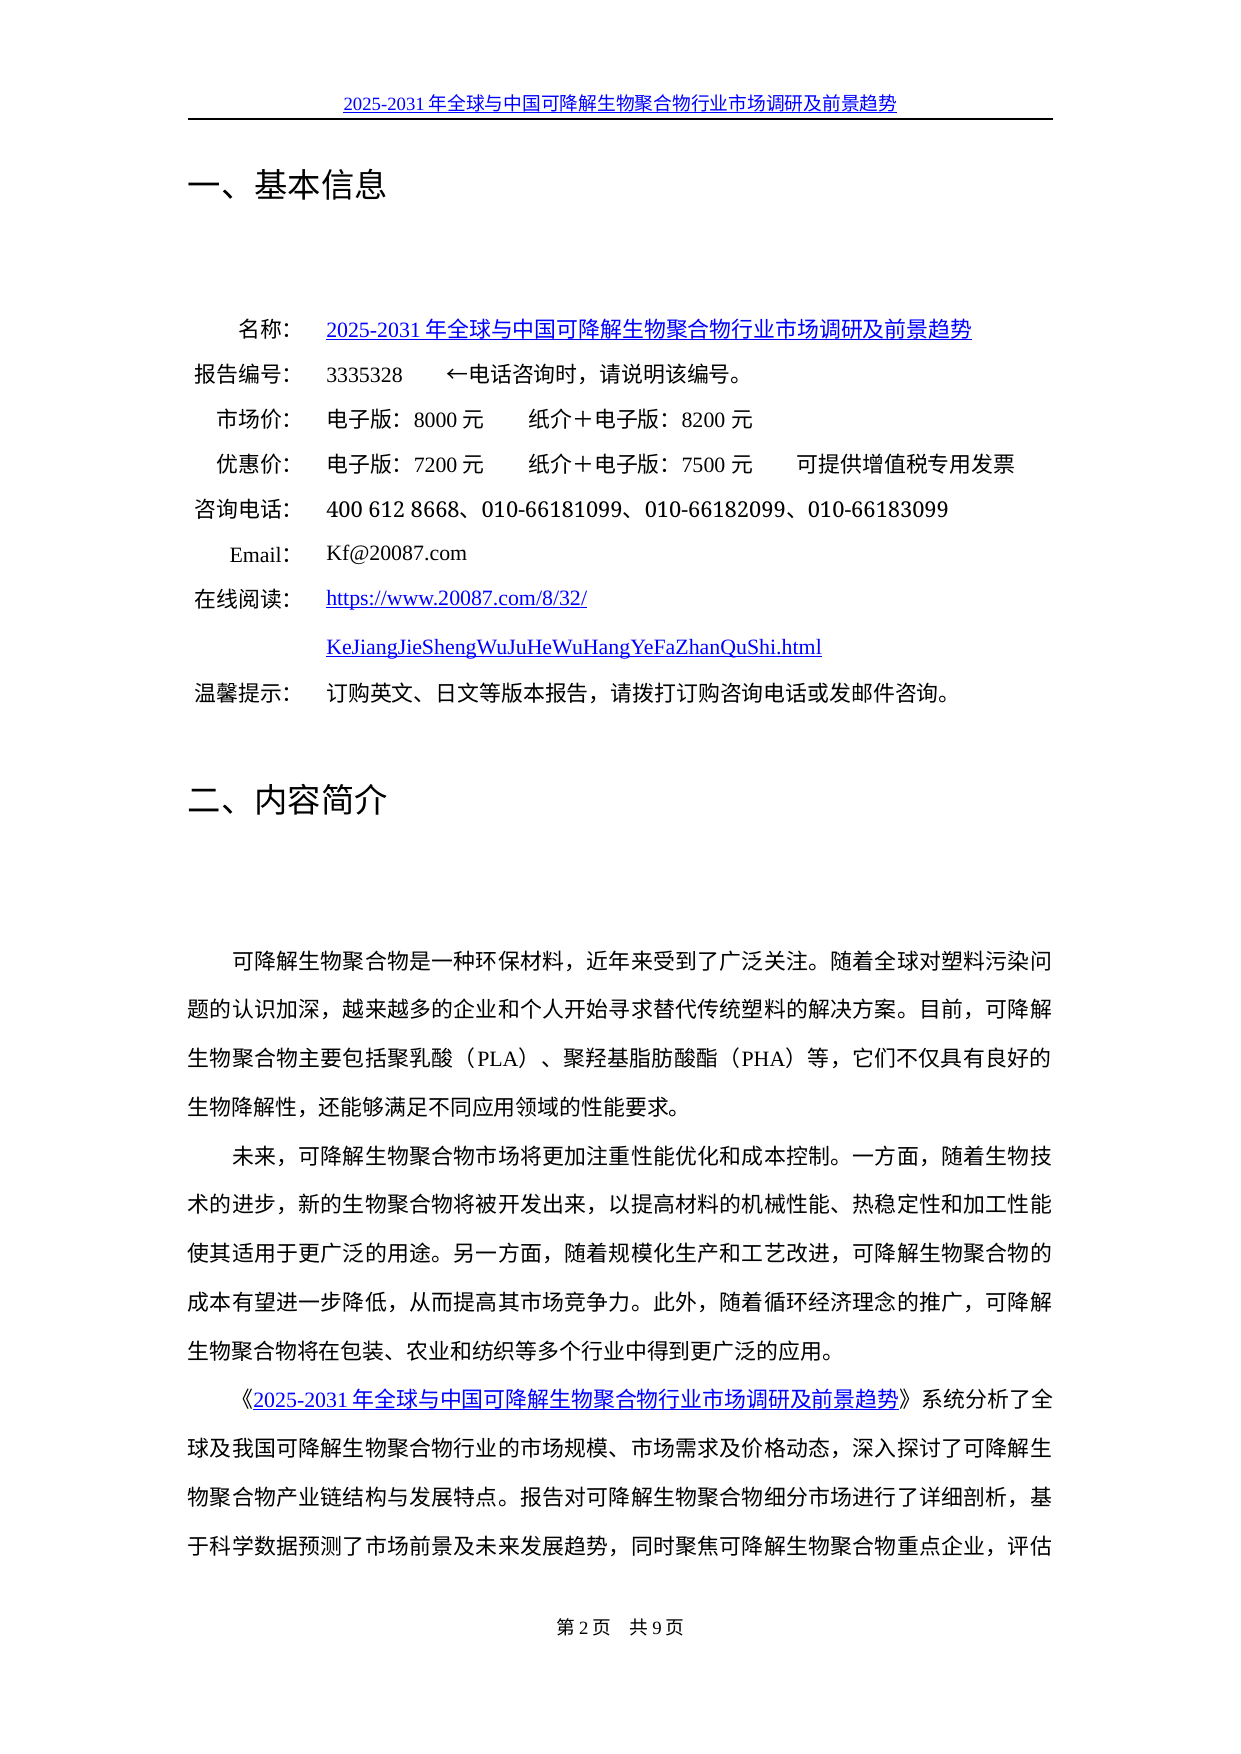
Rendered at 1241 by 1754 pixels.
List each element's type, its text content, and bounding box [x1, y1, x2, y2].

table_cell 3335328 ←电话咨询时，请说明该编号。 [315, 357, 1073, 402]
table_header 名称： [167, 312, 315, 357]
table_cell 400 612 8668、010-66181099、010-66182099、010-66183099 [315, 492, 1073, 537]
table_cell 报告编号： [167, 357, 315, 402]
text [187, 943, 1053, 1561]
table_cell Email： [167, 537, 315, 582]
table_cell 电子版：7200 元 纸介＋电子版：7500 元 可提供增值税专用发票 [315, 447, 1073, 492]
table_cell 电子版：8000 元 纸介＋电子版：8200 元 [315, 402, 1073, 447]
table_cell 订购英文、日文等版本报告，请拨打订购咨询电话或发邮件咨询。 [315, 675, 1073, 720]
table_cell 在线阅读： [167, 582, 315, 675]
title 一、基本信息 [187, 150, 1053, 215]
table_cell [315, 582, 1073, 675]
table_cell 咨询电话： [167, 492, 315, 537]
table_cell 市场价： [167, 402, 315, 447]
table_cell Kf@20087.com [315, 537, 1073, 582]
table_cell 温馨提示： [167, 675, 315, 720]
table_header 2025-2031年全球与中国可降解生物聚合物行业市场调研及前景趋势 [315, 312, 1073, 357]
table_cell 优惠价： [167, 447, 315, 492]
title 二、内容简介 [187, 766, 1053, 831]
